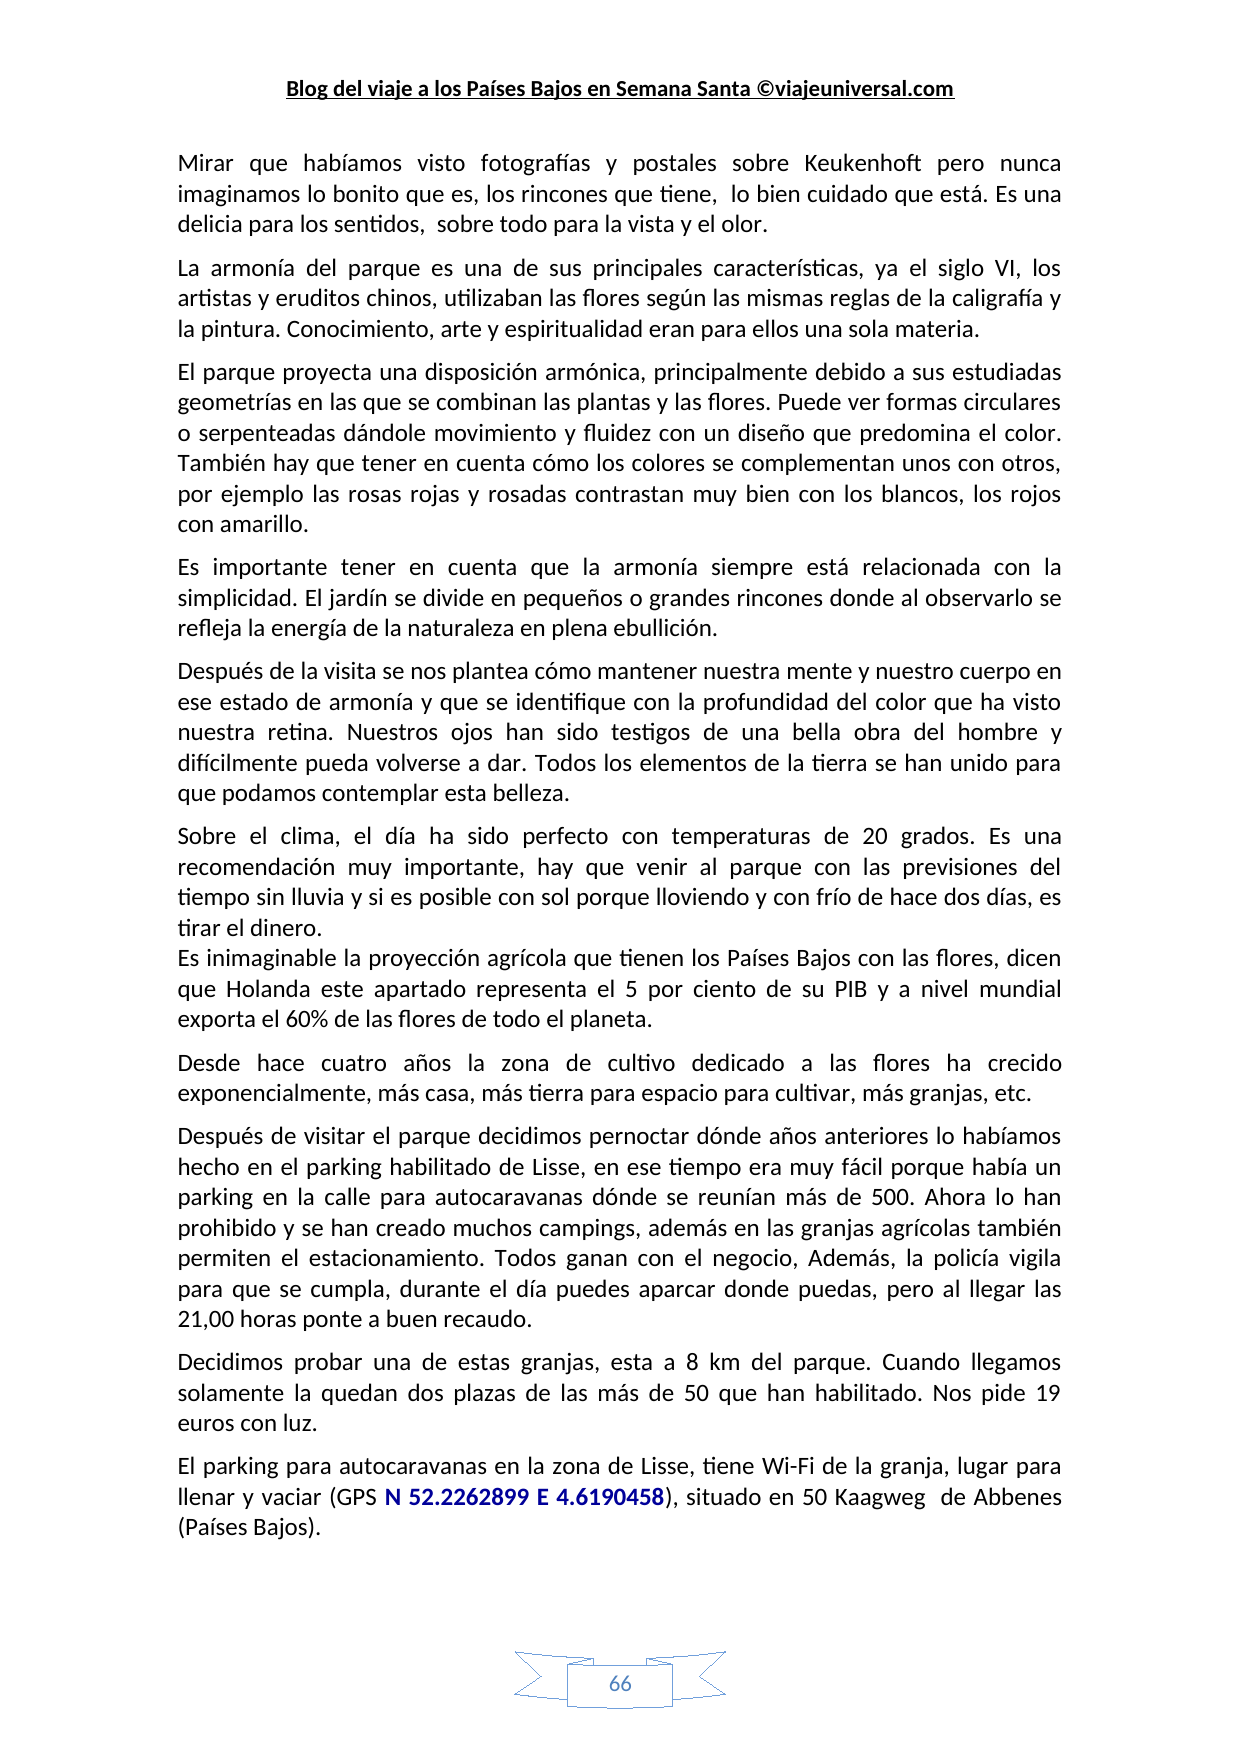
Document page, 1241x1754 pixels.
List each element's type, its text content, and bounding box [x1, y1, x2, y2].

text La armonía del parque es una de sus principales características, ya el siglo VI, los artistas y eruditos chinos, utilizaban las flores según las mismas reglas de la caligrafía y la pintura. Conocimiento, arte y espiritualidad eran para ellos una sola materia. [177, 252, 1063, 343]
text Es importante tener en cuenta que la armonía siempre está relacionada con la simplicidad. El jardín se divide en pequeños o grandes rincones donde al observarlo se refleja la energía de la naturaleza en plena ebullición. [177, 551, 1063, 643]
text Es inimaginable la proyección agrícola que tienen los Países Bajos con las flores, dicen que Holanda este apartado representa el 5 por ciento de su PIB y a nivel mundial exporta el 60% de las flores de todo el planeta. [177, 943, 1063, 1034]
text Sobre el clima, el día ha sido perfecto con temperaturas de 20 grados. Es una recomendación muy importante, hay que venir al parque con las previsiones del tiempo sin lluvia y si es posible con sol porque lloviendo y con frío de hace dos días, es tirar el dinero. [177, 821, 1063, 943]
text Desde hace cuatro años la zona de cultivo dedicado a las flores ha crecido exponencialmente, más casa, más tierra para espacio para cultivar, más granjas, etc. [177, 1047, 1063, 1108]
text Después de la visita se nos plantea cómo mantener nuestra mente y nuestro cuerpo en ese estado de armonía y que se identifique con la profundidad del color que ha visto nuestra retina. Nuestros ojos han sido testigos de una bella obra del hombre y difícilmente pueda volverse a dar. Todos los elementos de la tierra se han unido para que podamos contemplar esta belleza. [177, 655, 1063, 808]
text El parking para autocaravanas en la zona de Lisse, tiene Wi-Fi de la granja, lugar para llenar y vaciar (GPS N 52.2262899 E 4.6190458), situado en 50 Kaagweg de Abbenes (Países Bajos). [177, 1450, 1063, 1542]
text Después de visitar el parque decidimos pernoctar dónde años anteriores lo habíamos hecho en el parking habilitado de Lisse, en ese tiempo era muy fácil porque había un parking en la calle para autocaravanas dónde se reunían más de 500. Ahora lo han prohibido y se han creado muchos campings, además en las granjas agrícolas también permiten el estacionamiento. Todos ganan con el negocio, Además, la policía vigila para que se cumpla, durante el día puedes aparcar donde puedas, pero al llegar las 21,00 horas ponte a buen recaudo. [177, 1120, 1063, 1334]
text El parque proyecta una disposición armónica, principalmente debido a sus estudiadas geometrías en las que se combinan las plantas y las flores. Puede ver formas circulares o serpenteadas dándole movimiento y fluidez con un diseño que predomina el color. También hay que tener en cuenta cómo los colores se complementan unos con otros, por ejemplo las rosas rojas y rosadas contrastan muy bien con los blancos, los rojos con amarillo. [177, 356, 1063, 539]
text Mirar que habíamos visto fotografías y postales sobre Keukenhoft pero nunca imaginamos lo bonito que es, los rincones que tiene, lo bien cuidado que está. Es una delicia para los sentidos, sobre todo para la vista y el olor. [177, 148, 1063, 239]
text Decidimos probar una de estas granjas, esta a 8 km del parque. Cuando llegamos solamente la quedan dos plazas de las más de 50 que han habilitado. Nos pide 19 euros con luz. [177, 1346, 1063, 1438]
